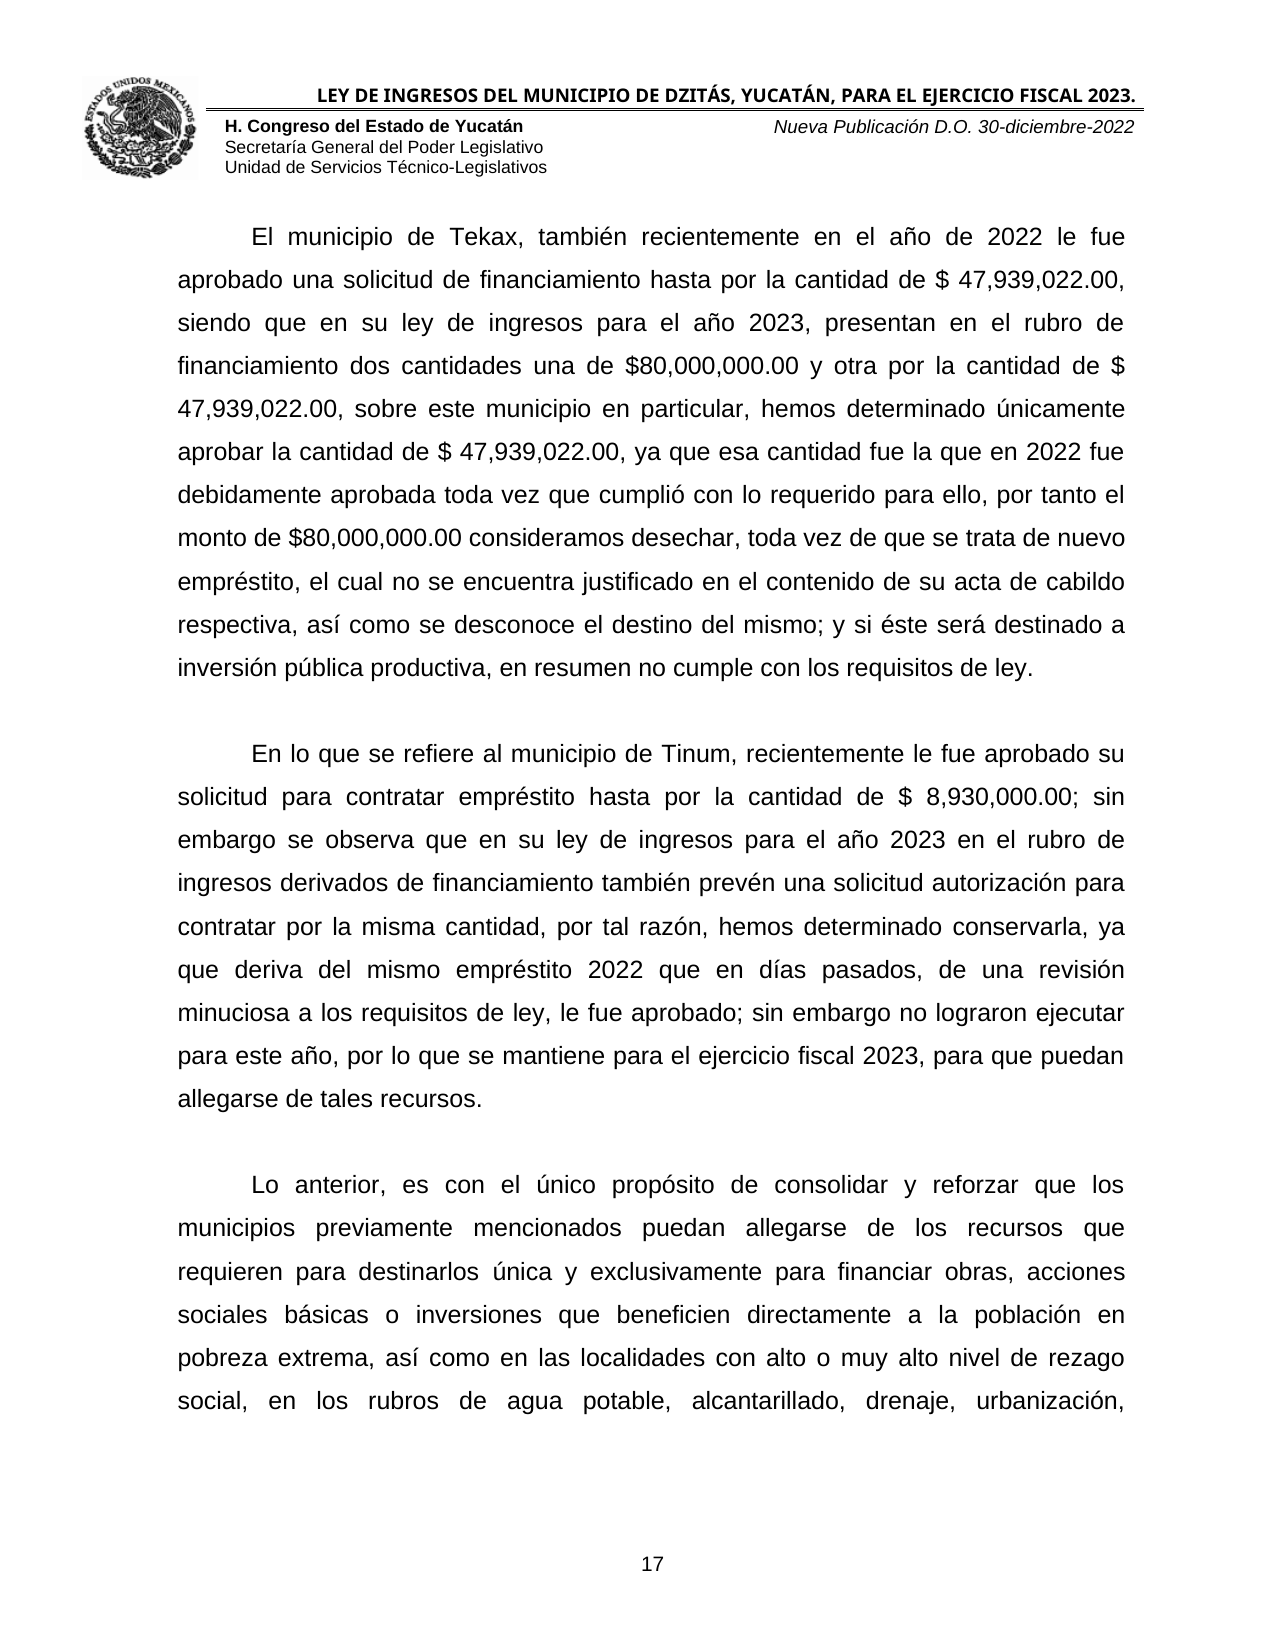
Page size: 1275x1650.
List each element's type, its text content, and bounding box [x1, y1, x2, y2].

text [177, 1170, 1127, 1415]
text En lo que se refiere al municipio de Tinum, recientemente le fue aprobado su solicitud para contratar empréstito hasta por la cantidad de $ 8,930,000.00; sin embargo se observa que en su ley de ingresos para el año 2023 en el rubro de ingresos derivados de financiamiento también prevén una solicitud autorización para contratar por la misma cantidad, por tal razón, hemos determinado conservarla, ya que deriva del mismo empréstito 2022 que en días pasados, de una revisión minuciosa a los requisitos de ley, le fue aprobado; sin embargo no lograron ejecutar para este año, por lo que se mantiene para el ejercicio fiscal 2023, para que puedan allegarse de tales recursos. [177, 739, 1127, 1113]
text El municipio de Tekax, también recientemente en el año de 2022 le fue aprobado una solicitud de financiamiento hasta por la cantidad de $ 47,939,022.00, siendo que en su ley de ingresos para el año 2023, presentan en el rubro de financiamiento dos cantidades una de $80,000,000.00 y otra por la cantidad de $ 47,939,022.00, sobre este municipio en particular, hemos determinado únicamente aprobar la cantidad de $ 47,939,022.00, ya que esa cantidad fue la que en 2022 fue debidamente aprobada toda vez que cumplió con lo requerido para ello, por tanto el monto de $80,000,000.00 consideramos desechar, toda vez de que se trata de nuevo empréstito, el cual no se encuentra justificado en el contenido de su acta de cabildo respectiva, así como se desconoce el destino del mismo; y si éste será destinado a inversión pública productiva, en resumen no cumple con los requisitos de ley. [177, 222, 1127, 682]
